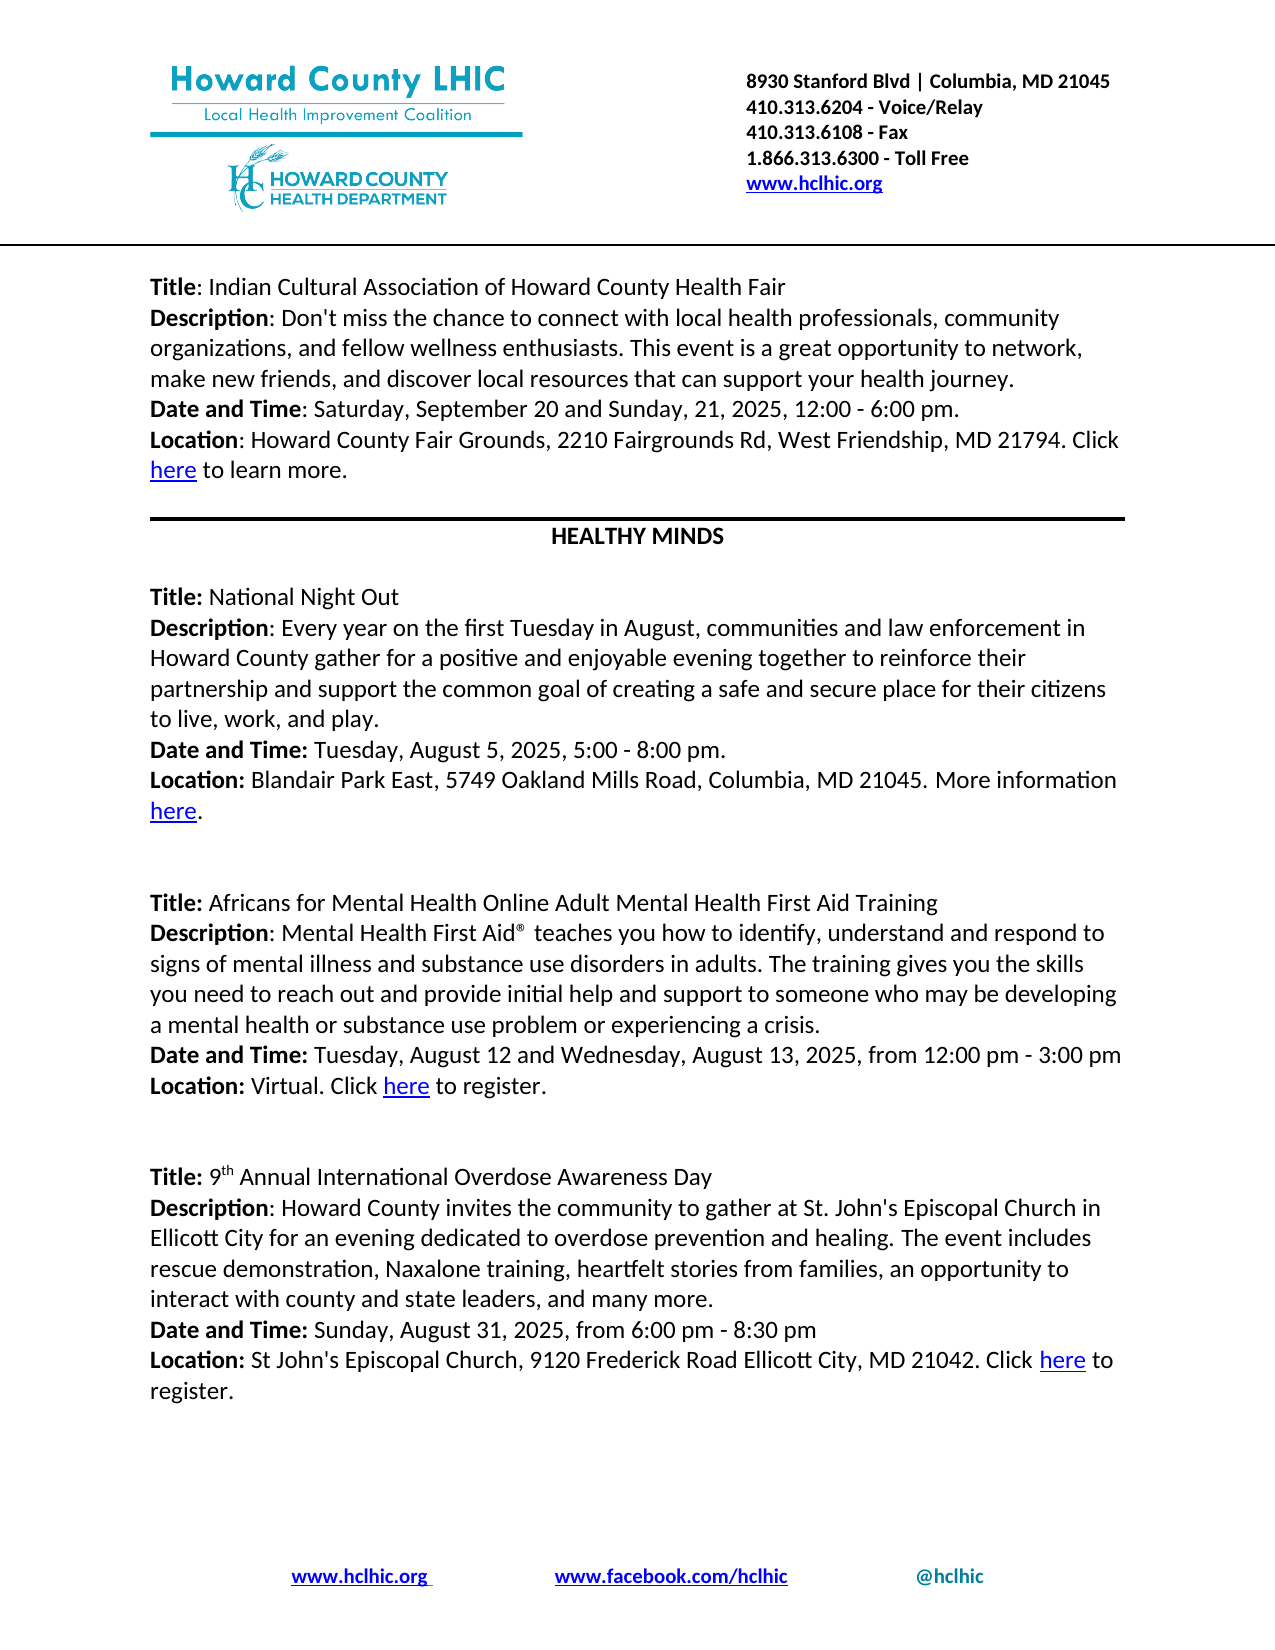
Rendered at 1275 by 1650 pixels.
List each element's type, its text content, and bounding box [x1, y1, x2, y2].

text Description: Every year on the first Tuesday in August, communities and law enforcement in Howard County gather for a positive and enjoyable evening together to reinforce their partnership and support the common goal of creating a safe and secure place for their citizens to live, work, and play. [150, 612, 1125, 734]
text Location: Virtual. Click here to register. [150, 1070, 1125, 1100]
picture [150, 60, 523, 212]
text Date and Time: Tuesday, August 12 and Wednesday, August 13, 2025, from 12:00 pm - 3:00 pm [150, 1039, 1125, 1070]
text Date and Time: Saturday, September 20 and Sunday, 21, 2025, 12:00 - 6:00 pm. [150, 393, 1125, 424]
text Title: National Night Out [150, 582, 1125, 612]
text Date and Time: Sunday, August 31, 2025, from 6:00 pm - 8:30 pm [150, 1314, 1125, 1344]
text Description: Howard County invites the community to gather at St. John's Episcopal Church in Ellicott City for an evening dedicated to overdose prevention and healing. The event includes rescue demonstration, Naxalone training, heartfelt stories from families, an opportunity to interact with county and state leaders, and many more. [150, 1192, 1125, 1314]
text Location: Howard County Fair Grounds, 2210 Fairgrounds Rd, West Friendship, MD 21794. Click here to learn more. [150, 424, 1125, 485]
text Date and Time: Tuesday, August 5, 2025, 5:00 - 8:00 pm. [150, 734, 1125, 765]
text Description: Mental Health First Aid® teaches you how to identify, understand and respond to signs of mental illness and substance use disorders in adults. The training gives you the skills you need to reach out and provide initial help and support to someone who may be developing [150, 917, 1125, 1009]
text Location: Blandair Park East, 5749 Oakland Mills Road, Columbia, MD 21045. More information here. [150, 765, 1125, 826]
text Title: 9th Annual International Overdose Awareness Day [150, 1161, 1125, 1192]
text Description: Don't miss the chance to connect with local health professionals, community organizations, and fellow wellness enthusiasts. This event is a great opportunity to network, make new friends, and discover local resources that can support your health journey. [150, 302, 1125, 393]
text a mental health or substance use problem or experiencing a crisis. [150, 1009, 1125, 1039]
text Title: Africans for Mental Health Online Adult Mental Health First Aid Training [150, 887, 1125, 917]
text Location: St John's Episcopal Church, 9120 Frederick Road Ellicott City, MD 21042. Click here to register. [150, 1344, 1125, 1406]
text Title: Indian Cultural Association of Howard County Health Fair [150, 271, 1125, 302]
text HEALTHY MINDS [150, 521, 1125, 551]
